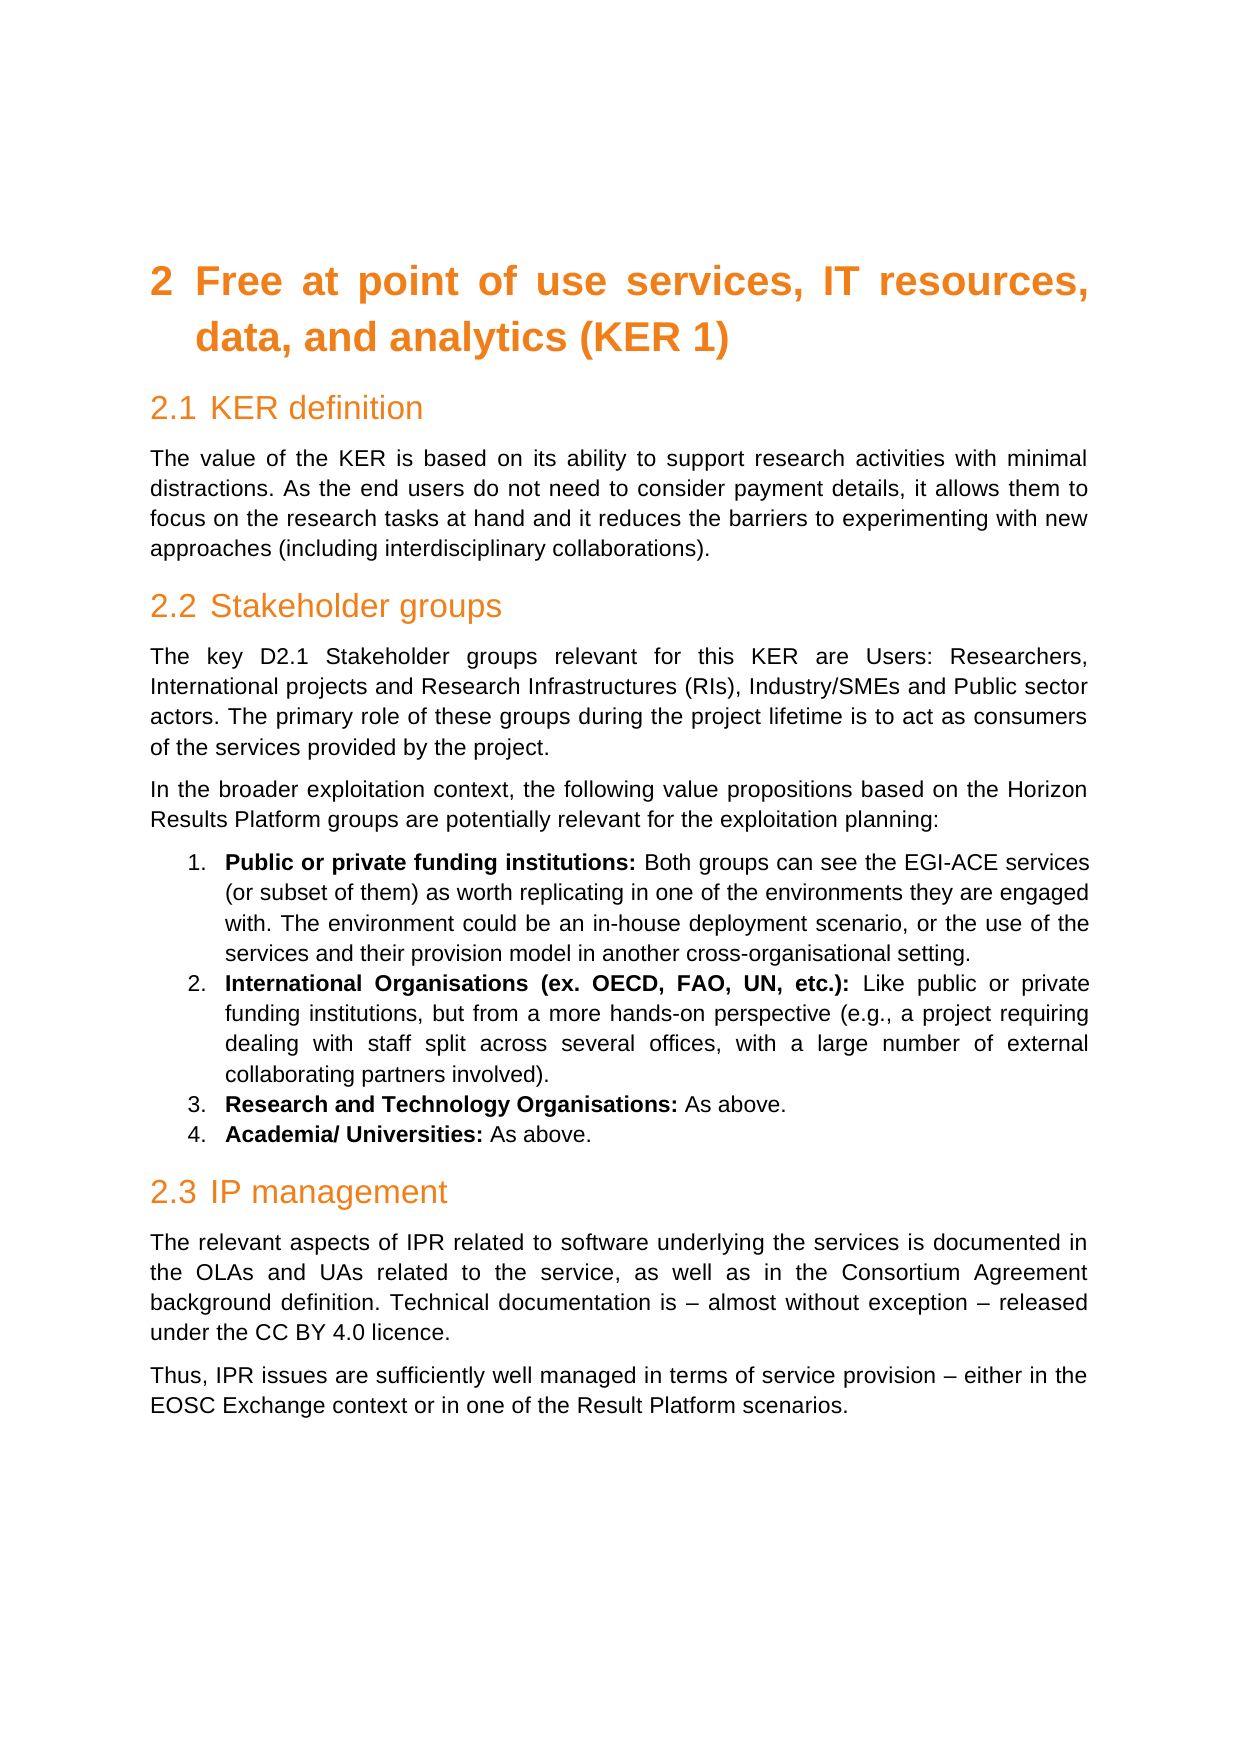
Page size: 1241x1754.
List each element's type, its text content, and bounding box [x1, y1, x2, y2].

text The value of the KER is based on its ability to support research activities with minimal distractions. As the end users do not need to consider payment details, it allows them to focus on the research tasks at hand and it reduces the barriers to experimenting with new approaches (including interdisciplinary collaborations). [150, 444, 1090, 561]
subtitle KER definition [150, 388, 1090, 426]
list Academia/ Universities: As above. [187, 1121, 1090, 1147]
subtitle Free at point of use services, IT resources, data, and analytics (KER 1) [150, 257, 1090, 360]
text The key D2.1 Stakeholder groups relevant for this KER are Users: Researchers, International projects and Research Infrastructures (RIs), Industry/SMEs and Public sector actors. The primary role of these groups during the project lifetime is to act as consumers of the services provided by the project. [150, 643, 1090, 760]
list Research and Technology Organisations: As above. [187, 1091, 1090, 1117]
text The relevant aspects of IPR related to software underlying the services is documented in the OLAs and UAs related to the service, as well as in the Consortium Agreement background definition. Technical documentation is – almost without exception – released under the CC BY 4.0 licence. [150, 1229, 1090, 1346]
text In the broader exploitation context, the following value propositions based on the Horizon Results Platform groups are potentially relevant for the exploitation planning: [150, 776, 1090, 833]
text Thus, IPR issues are sufficiently well managed in terms of service provision – either in the EOSC Exchange context or in one of the Result Platform scenarios. [150, 1362, 1090, 1418]
list International Organisations (ex. OECD, FAO, UN, etc.): Like public or private funding institutions, but from a more hands-on perspective (e.g., a project requiring dealing with staff split across several offices, with a large number of external collaborating partners involved). [187, 970, 1090, 1087]
list Public or private funding institutions: Both groups can see the EGI-ACE services (or subset of them) as worth replicating in one of the environments they are engaged with. The environment could be an in-house deployment scenario, or the use of the services and their provision model in another cross-organisational setting. [187, 849, 1090, 966]
subtitle IP management [150, 1172, 1090, 1210]
subtitle Stakeholder groups [150, 586, 1090, 624]
